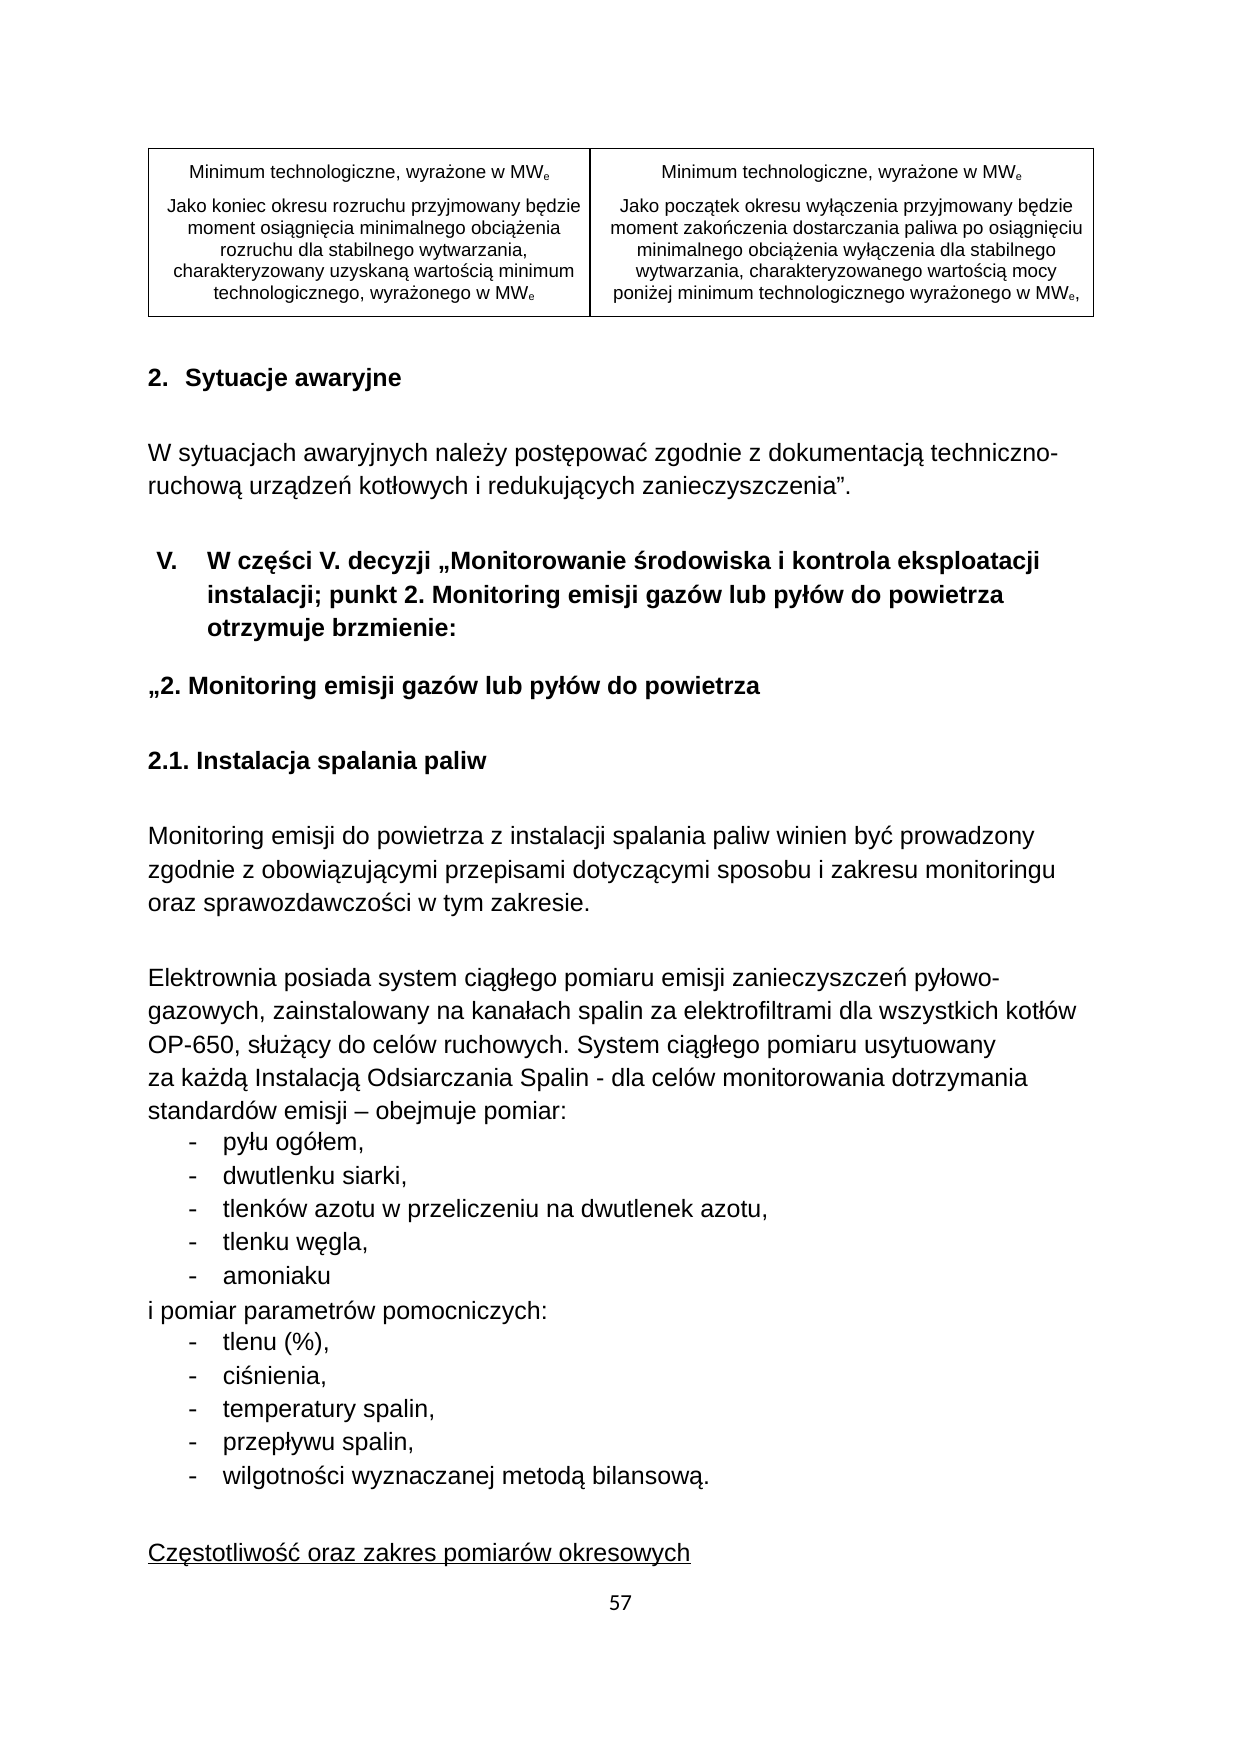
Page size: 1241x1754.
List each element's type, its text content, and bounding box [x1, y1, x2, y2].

list ciśnienia, [185, 1358, 1092, 1392]
list pyłu ogółem, [185, 1125, 1092, 1158]
text i pomiar parametrów pomocniczych: [148, 1292, 1092, 1325]
text W sytuacjach awaryjnych należy postępować zgodnie z dokumentacją techniczno-ruchową urządzeń kotłowych i redukujących zanieczyszczenia”. [148, 433, 1092, 500]
list wilgotności wyznaczanej metodą bilansową. [185, 1458, 1092, 1492]
list W części V. decyzji „Monitorowanie środowiska i kontrola eksploatacji instalacji; punkt 2. Monitoring emisji gazów lub pyłów do powietrza otrzymuje brzmienie: [177, 542, 1092, 642]
table_cell Minimum technologiczne, wyrażone w MWe Jako początek okresu wyłączenia przyjmowany będzie moment zakończenia dostarczania paliwa po osiągnięciu minimalnego obciążenia wyłączenia dla stabilnego wytwarzania, charakteryzowanego wartością mocy poniżej minimum technologicznego wyrażonego w MWe, [591, 149, 1093, 316]
list Sytuacje awaryjne [148, 358, 1092, 392]
list dwutlenku siarki, [185, 1158, 1092, 1192]
text „2. Monitoring emisji gazów lub pyłów do powietrza [148, 667, 1092, 700]
text Częstotliwość oraz zakres pomiarów okresowych [148, 1533, 1092, 1567]
list przepływu spalin, [185, 1425, 1092, 1458]
text Elektrownia posiada system ciągłego pomiaru emisji zanieczyszczeń pyłowo-gazowych, zainstalowany na kanałach spalin za elektrofiltrami dla wszystkich kotłów OP-650, służący do celów ruchowych. System ciągłego pomiaru usytuowany za każdą Instalacją Odsiarczania Spalin - dla celów monitorowania dotrzymania standardów emisji – obejmuje pomiar: [148, 958, 1092, 1125]
list amoniaku [185, 1258, 1092, 1292]
list tlenków azotu w przeliczeniu na dwutlenek azotu, [185, 1192, 1092, 1225]
text Monitoring emisji do powietrza z instalacji spalania paliw winien być prowadzony zgodnie z obowiązującymi przepisami dotyczącymi sposobu i zakresu monitoringu oraz sprawozdawczości w tym zakresie. [148, 817, 1092, 917]
list tlenku węgla, [185, 1225, 1092, 1258]
list temperatury spalin, [185, 1392, 1092, 1425]
text 2.1. Instalacja spalania paliw [148, 742, 1092, 775]
list tlenu (%), [185, 1325, 1092, 1358]
table_cell Minimum technologiczne, wyrażone w MWe Jako koniec okresu rozruchu przyjmowany będzie moment osiągnięcia minimalnego obciążenia rozruchu dla stabilnego wytwarzania, charakteryzowany uzyskaną wartością minimum technologicznego, wyrażonego w MWe [149, 149, 589, 316]
